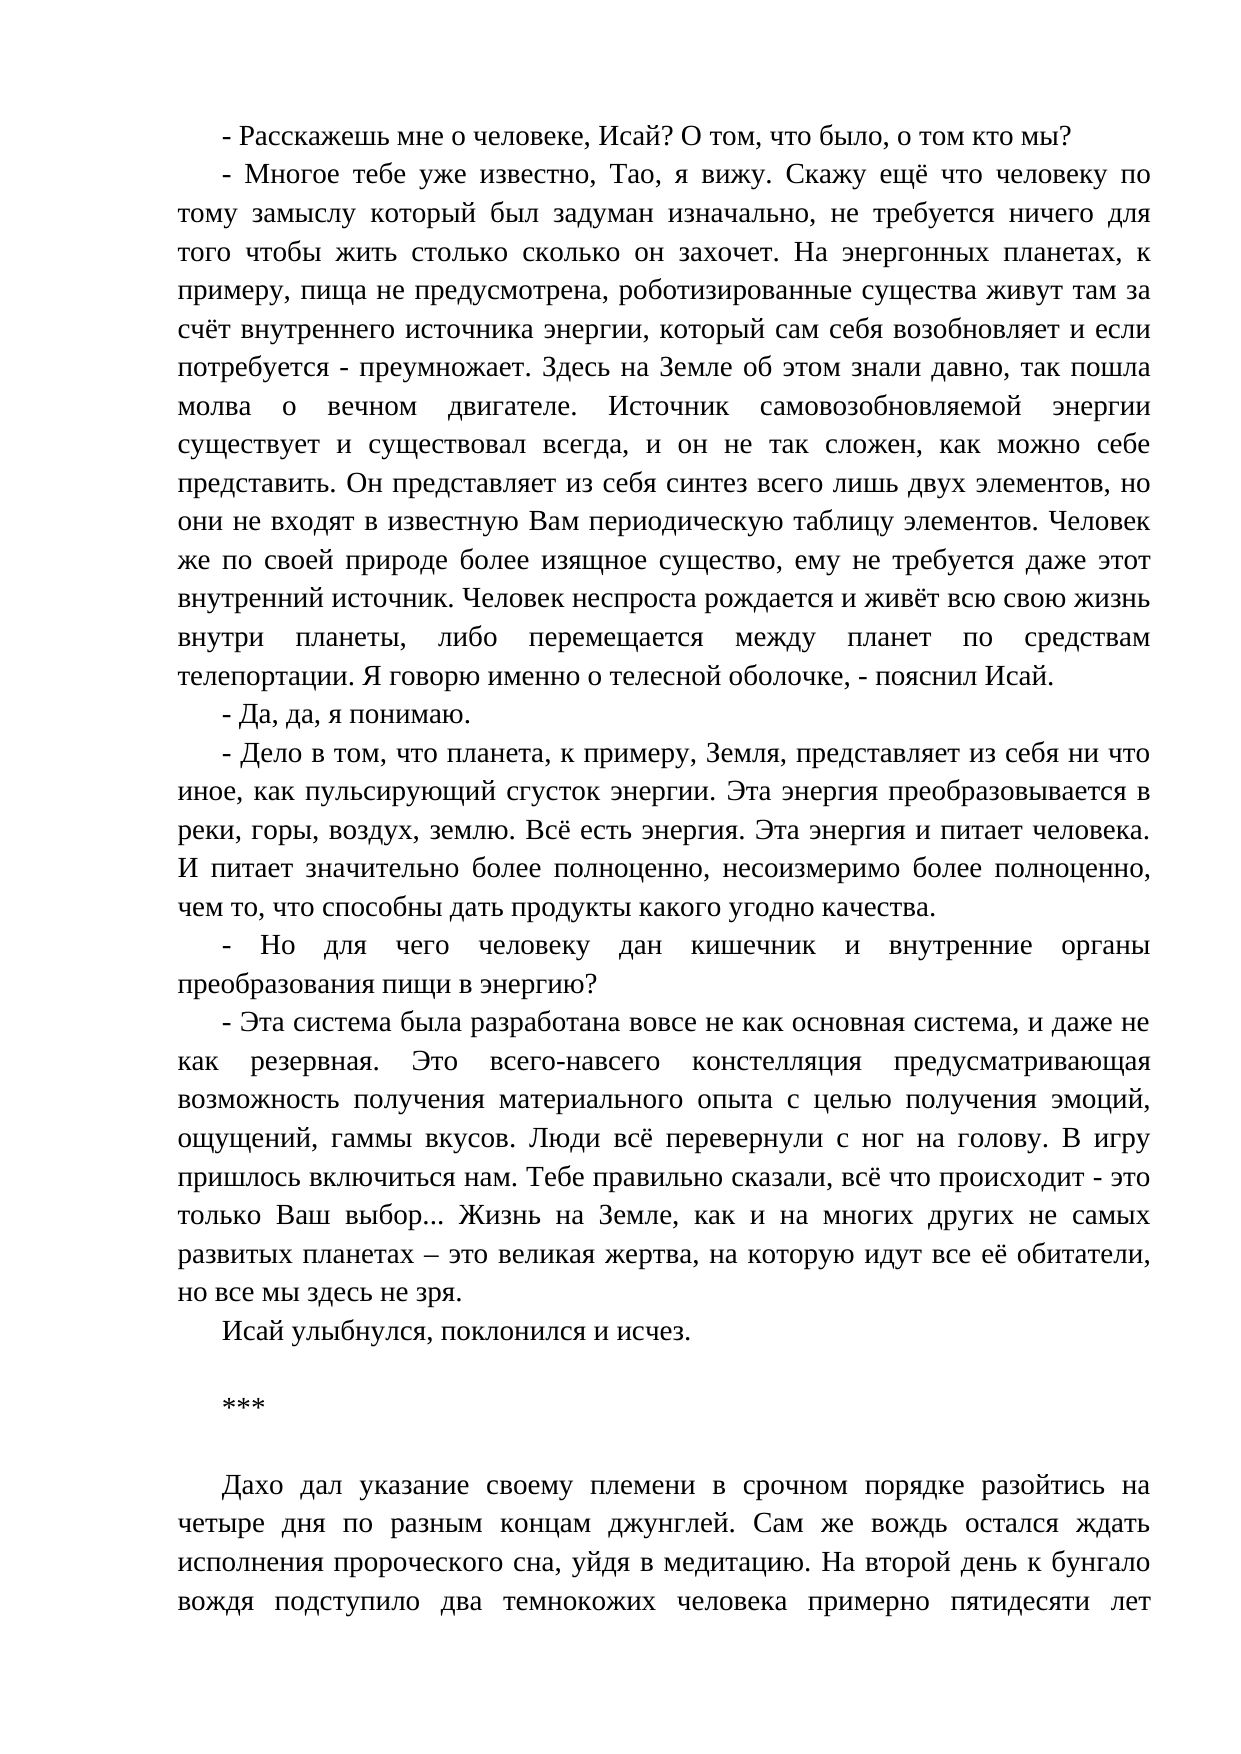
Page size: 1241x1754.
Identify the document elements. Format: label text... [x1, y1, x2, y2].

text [177, 1467, 1152, 1616]
text - Да, да, я понимаю. [177, 696, 1152, 730]
text - Многое тебе уже известно, Тао, я вижу. Скажу ещё что человеку по тому замыслу который был задуман изначально, не требуется ничего для того чтобы жить столько сколько он захочет. На энергонных планетах, к примеру, пища не предусмотрена, роботизированные существа живут там за счёт внутреннего источника энергии, который сам себя возобновляет и если потребуется - преумножает. Здесь на Земле об этом знали давно, так пошла молва о вечном двигателе. Источник самовозобновляемой энергии существует и существовал всегда, и он не так сложен, как можно себе представить. Он представляет из себя синтез всего лишь двух элементов, но они не входят в известную Вам периодическую таблицу элементов. Человек же по своей природе более изящное существо, ему не требуется даже этот внутренний источник. Человек неспроста рождается и живёт всю свою жизнь внутри планеты, либо перемещается между планет по средствам телепортации. Я говорю именно о телесной оболочке, - пояснил Исай. [177, 157, 1152, 691]
text - Но для чего человеку дан кишечник и внутренние органы преобразования пищи в энергию? [177, 927, 1152, 999]
text Исай улыбнулся, поклонился и исчез. [177, 1313, 1152, 1346]
text *** [177, 1390, 1152, 1423]
text - Эта система была разработана вовсе не как основная система, и даже не как резервная. Это всего-навсего констелляция предусматривающая возможность получения материального опыта с целью получения эмоций, ощущений, гаммы вкусов. Люди всё перевернули с ног на голову. В игру пришлось включиться нам. Тебе правильно сказали, всё что происходит - это только Ваш выбор... Жизнь на Земле, как и на многих других не самых развитых планетах – это великая жертва, на которую идут все её обитатели, но все мы здесь не зря. [177, 1004, 1152, 1308]
text - Дело в том, что планета, к примеру, Земля, представляет из себя ни что иное, как пульсирующий сгусток энергии. Эта энергия преобразовывается в реки, горы, воздух, землю. Всё есть энергия. Эта энергия и питает человека. И питает значительно более полноценно, несоизмеримо более полноценно, чем то, что способны дать продукты какого угодно качества. [177, 735, 1152, 922]
text - Расскажешь мне о человеке, Исай? О том, что было, о том кто мы? [177, 118, 1152, 152]
